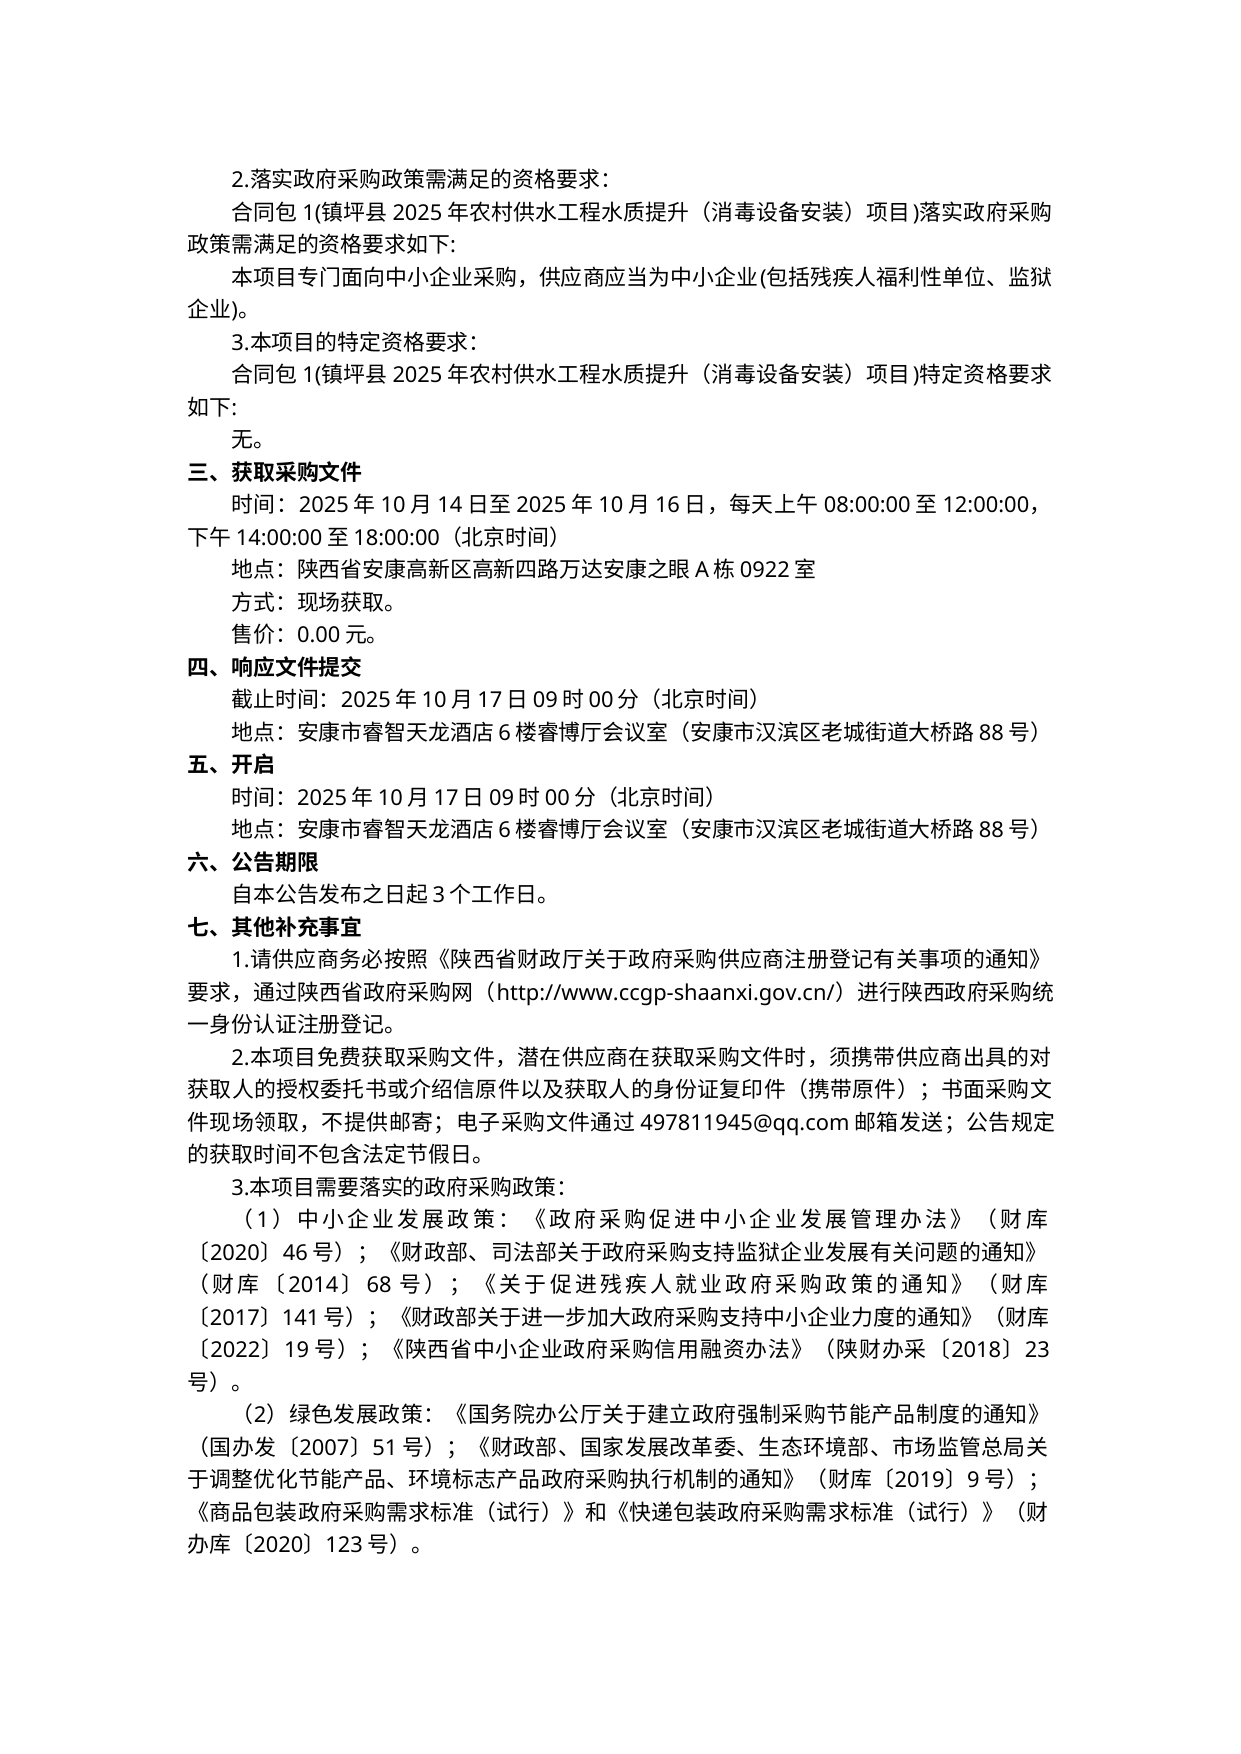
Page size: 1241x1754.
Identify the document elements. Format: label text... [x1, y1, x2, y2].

subtitle 七、其他补充事宜 [187, 909, 1053, 942]
text 时间：2025年10月17日09时00分（北京时间） [187, 779, 1053, 812]
text 2.落实政府采购政策需满足的资格要求： [187, 162, 1053, 194]
subtitle 六、公告期限 [187, 844, 1053, 877]
text 1.请供应商务必按照《陕西省财政厅关于政府采购供应商注册登记有关事项的通知》要求，通过陕西省政府采购网（http://www.ccgp-shaanxi.gov.cn/）进行陕西政府采购统一身份认证注册登记。 [187, 942, 1056, 1039]
subtitle 五、开启 [187, 747, 1053, 779]
text 方式：现场获取。 [187, 584, 1053, 617]
subtitle 三、获取采购文件 [187, 454, 1053, 487]
text 合同包1(镇坪县2025年农村供水工程水质提升（消毒设备安装）项目)落实政府采购政策需满足的资格要求如下: [187, 194, 1053, 259]
text （2）绿色发展政策：《国务院办公厅关于建立政府强制采购节能产品制度的通知》（国办发〔2007〕51号）；《财政部、国家发展改革委、生态环境部、市场监管总局关于调整优化节能产品、环境标志产品政府采购执行机制的通知》（财库〔2019〕9号）；《商品包装政府采购需求标准（试行）》和《快递包装政府采购需求标准（试行）》（财办库〔2020〕123号）。 [187, 1397, 1050, 1559]
text 合同包1(镇坪县2025年农村供水工程水质提升（消毒设备安装）项目)特定资格要求如下: [187, 357, 1053, 422]
text 2.本项目免费获取采购文件，潜在供应商在获取采购文件时，须携带供应商出具的对获取人的授权委托书或介绍信原件以及获取人的身份证复印件（携带原件）；书面采购文件现场领取，不提供邮寄；电子采购文件通过497811945@qq.com邮箱发送；公告规定的获取时间不包含法定节假日。 [187, 1039, 1056, 1169]
text 售价：0.00元。 [187, 617, 1053, 649]
text 地点：安康市睿智天龙酒店6楼睿博厅会议室（安康市汉滨区老城街道大桥路88号） [187, 714, 1053, 747]
text 时间：2025年10月14日至2025年10月16日，每天上午08:00:00至12:00:00，下午14:00:00至18:00:00（北京时间） [187, 487, 1053, 552]
text 截止时间：2025年10月17日09时00分（北京时间） [187, 682, 1059, 714]
text 自本公告发布之日起3个工作日。 [187, 877, 1053, 909]
subtitle 四、响应文件提交 [187, 649, 1053, 682]
text 地点：陕西省安康高新区高新四路万达安康之眼A栋0922室 [187, 552, 1053, 584]
text 地点：安康市睿智天龙酒店6楼睿博厅会议室（安康市汉滨区老城街道大桥路88号） [187, 812, 1053, 844]
text 本项目专门面向中小企业采购，供应商应当为中小企业(包括残疾人福利性单位、监狱企业)。 [187, 259, 1053, 324]
text （1）中小企业发展政策：《政府采购促进中小企业发展管理办法》（财库〔2020〕46号）；《财政部、司法部关于政府采购支持监狱企业发展有关问题的通知》（财库〔2014〕68号）；《关于促进残疾人就业政府采购政策的通知》（财库〔2017〕141号）；《财政部关于进一步加大政府采购支持中小企业力度的通知》（财库〔2022〕19号）；《陕西省中小企业政府采购信用融资办法》（陕财办采〔2018〕23号）。 [187, 1202, 1050, 1397]
text 3.本项目的特定资格要求： [187, 324, 1053, 357]
text 3.本项目需要落实的政府采购政策： [187, 1169, 1056, 1202]
subtitle 无。 [187, 422, 1053, 454]
